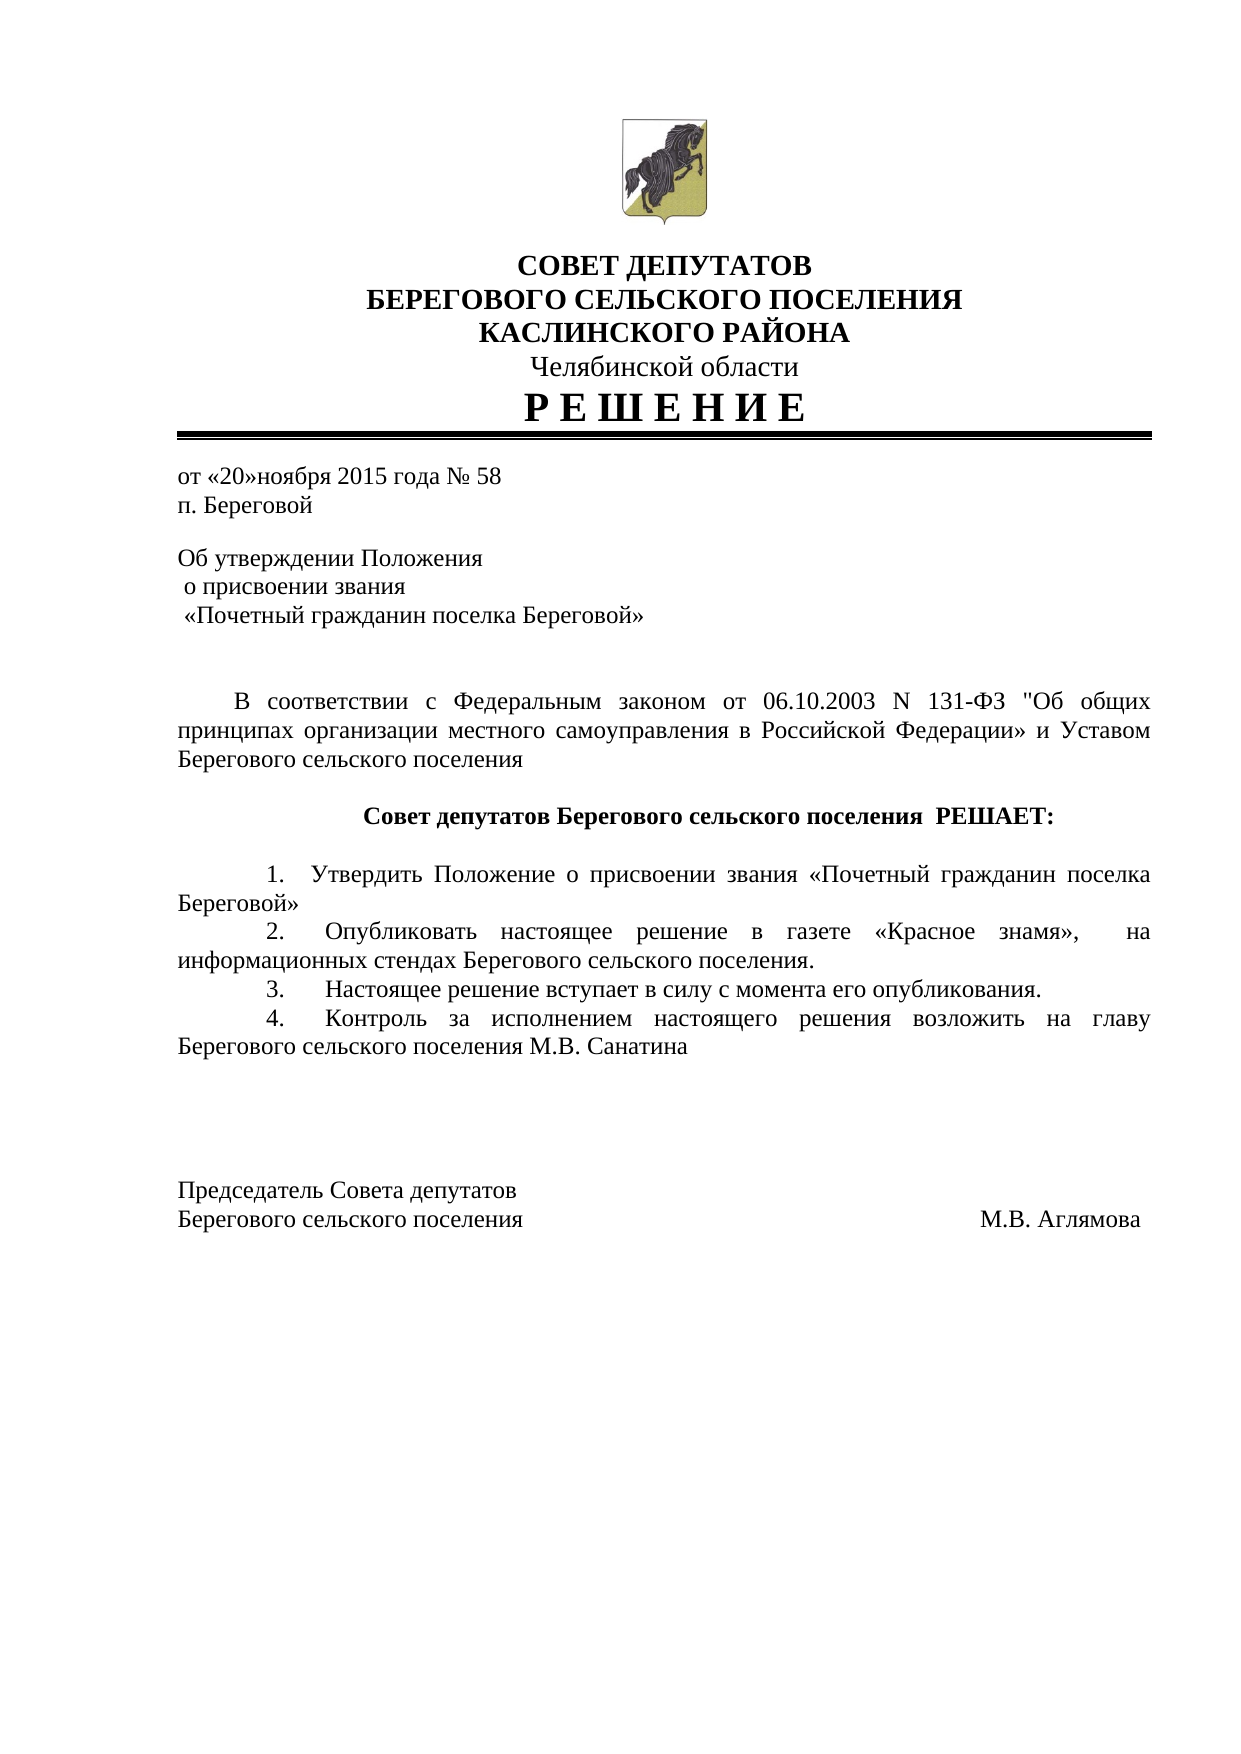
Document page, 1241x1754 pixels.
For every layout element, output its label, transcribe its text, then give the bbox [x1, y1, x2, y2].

text «Почетный гражданин поселка Береговой» [177, 600, 1152, 629]
text Совет депутатов Берегового сельского поселения РЕШАЕТ: [177, 801, 1152, 830]
text Об утверждении Положения [177, 543, 1152, 571]
list Опубликовать настоящее решение в газете «Красное знамя», на информационных стендах Берегового сельского поселения. [177, 916, 1152, 974]
text В соответствии с Федеральным законом от 06.10.2003 N 131-ФЗ "Об общих принципах организации местного самоуправления в Российской Федерации» и Уставом Берегового сельского поселения [177, 686, 1152, 773]
text Берегового сельского поселения М.В. Аглямова [177, 1204, 1152, 1233]
text СоВЕТ депутатов [177, 248, 1152, 282]
text Председатель Совета депутатов [177, 1175, 1152, 1204]
text БЕРЕГОВОГО СЕЛЬСКОГО ПОСЕЛЕНИЯ [177, 282, 1152, 316]
list Настоящее решение вступает в силу с момента его опубликования. [177, 974, 1152, 1003]
text о присвоении звания [177, 571, 1152, 600]
text п. Береговой [177, 490, 1152, 519]
text КАСЛИНСКОГО района [177, 316, 1152, 349]
list Контроль за исполнением настоящего решения возложить на главу Берегового сельского поселения М.В. Санатина [177, 1003, 1152, 1060]
list Утвердить Положение о присвоении звания «Почетный гражданин поселка Береговой» [177, 859, 1152, 916]
text Р Е Ш Е Н И Е [177, 383, 1152, 431]
text Челябинской области [177, 349, 1152, 383]
text от «20»ноября 2015 года № 58 [177, 461, 1152, 490]
picture [621, 118, 708, 225]
